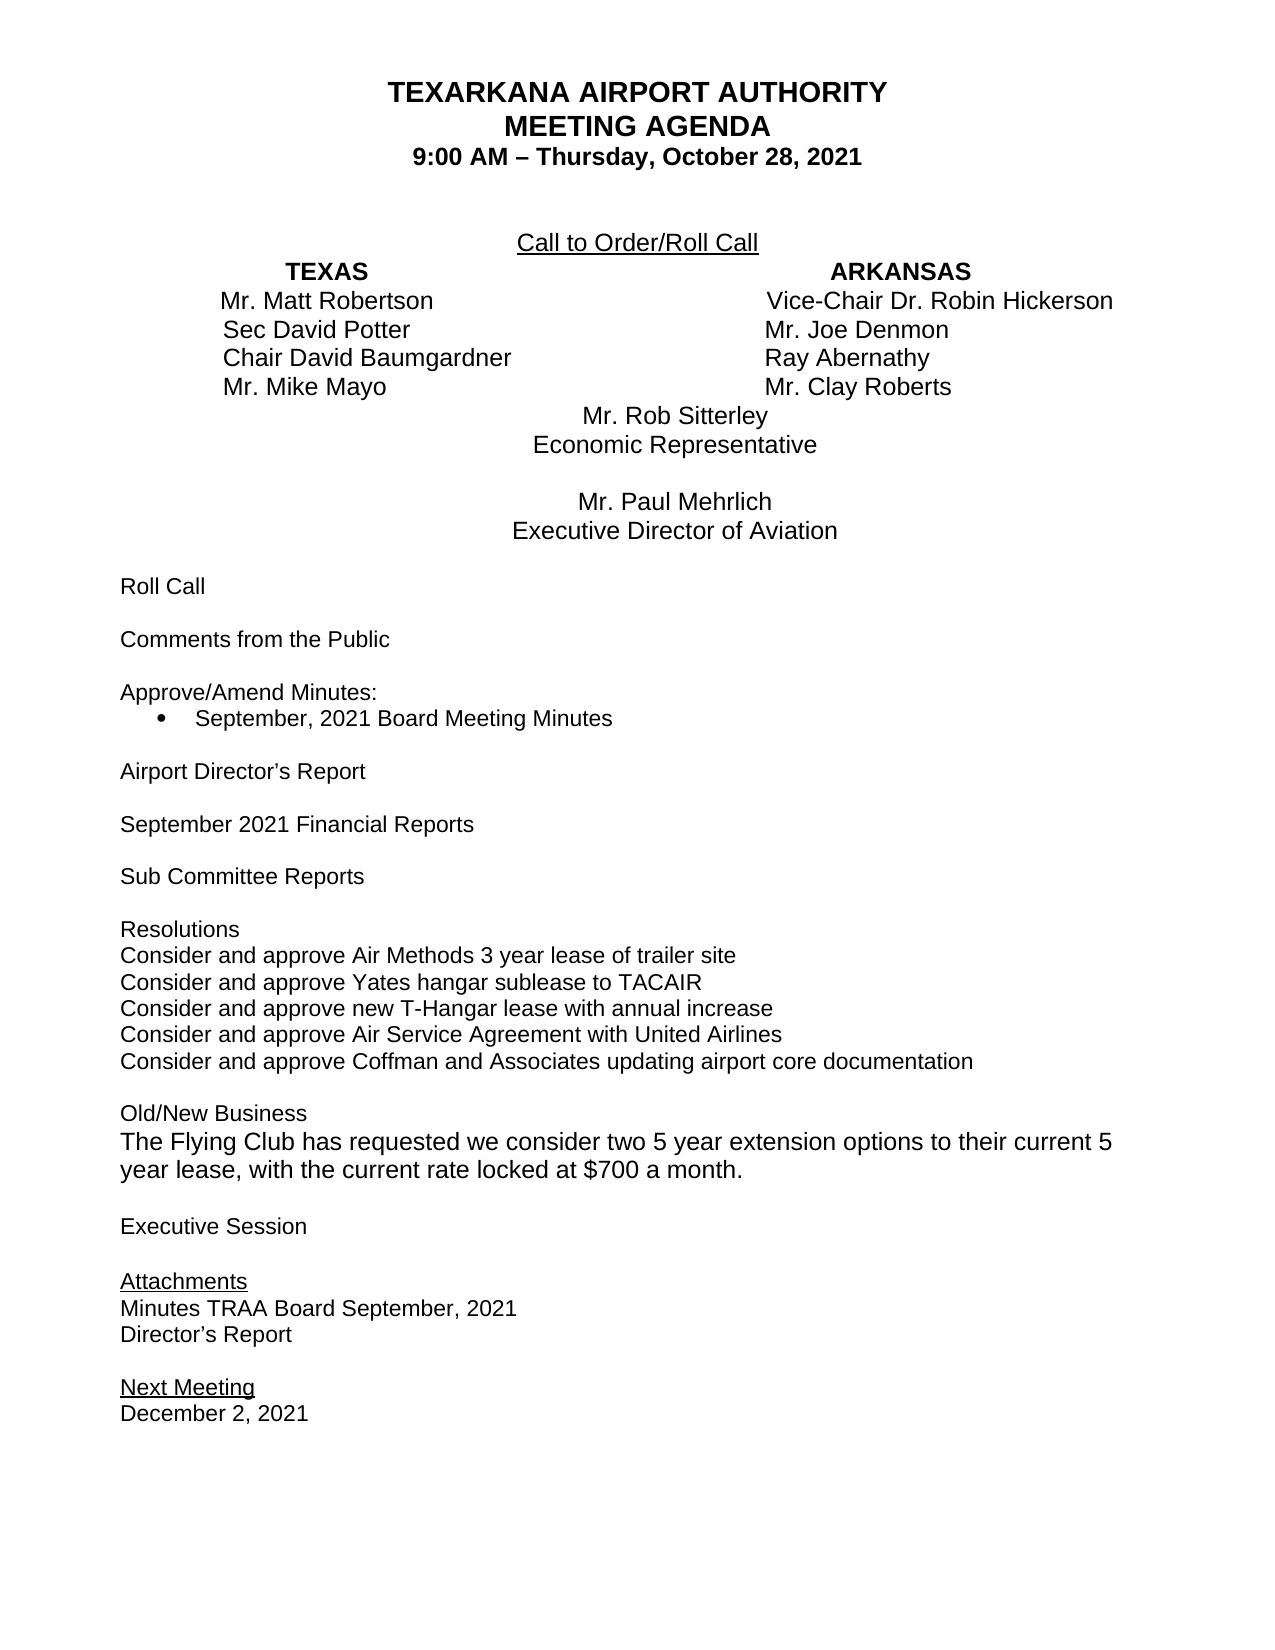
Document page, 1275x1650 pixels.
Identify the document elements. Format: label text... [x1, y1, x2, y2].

subtitle Call to Order/Roll Call [120, 228, 1155, 257]
text Approve/Amend Minutes: [120, 679, 1155, 705]
text December 2, 2021 [120, 1400, 1155, 1426]
text Consider and approve Air Service Agreement with United Airlines [120, 1021, 1155, 1048]
text Attachments [120, 1268, 1155, 1294]
text Economic Representative [120, 429, 1155, 458]
subtitle Mr. Mike Mayo Mr. Clay Roberts [195, 372, 1155, 401]
subtitle Mr. Matt Robertson Vice-Chair Dr. Robin Hickerson [157, 286, 1155, 314]
subtitle Old/New Business [120, 1100, 1155, 1127]
text Resolutions [120, 916, 1155, 942]
subtitle Executive Director of Aviation [195, 516, 1155, 544]
text Sub Committee Reports [120, 863, 1155, 889]
subtitle Mr. Paul Mehrlich [195, 487, 1155, 516]
text Consider and approve Air Methods 3 year lease of trailer site [120, 942, 1155, 969]
text Director’s Report [120, 1321, 1155, 1347]
text Minutes TRAA Board September, 2021 [120, 1294, 1155, 1321]
text Consider and approve new T-Hangar lease with annual increase [120, 995, 1155, 1021]
subtitle Sec David Potter Mr. Joe Denmon [195, 314, 1155, 343]
subtitle Chair David Baumgardner Ray Abernathy [195, 343, 1164, 372]
text Roll Call [120, 573, 1155, 600]
text Consider and approve Yates hangar sublease to TACAIR [120, 969, 1155, 995]
text Next Meeting [120, 1373, 1155, 1400]
text Airport Director’s Report [120, 758, 1155, 784]
text Consider and approve Coffman and Associates updating airport core documentation [120, 1048, 1155, 1074]
list September, 2021 Board Meeting Minutes [157, 705, 1155, 731]
text The Flying Club has requested we consider two 5 year extension options to their current 5 year lease, with the current rate locked at $700 a month. [120, 1127, 1155, 1184]
text Executive Session [120, 1213, 1155, 1239]
text September 2021 Financial Reports [120, 811, 1155, 837]
text Comments from the Public [120, 626, 1155, 652]
subtitle TEXAS ARKANSAS [120, 257, 1155, 286]
subtitle Mr. Rob Sitterley [195, 401, 1155, 429]
